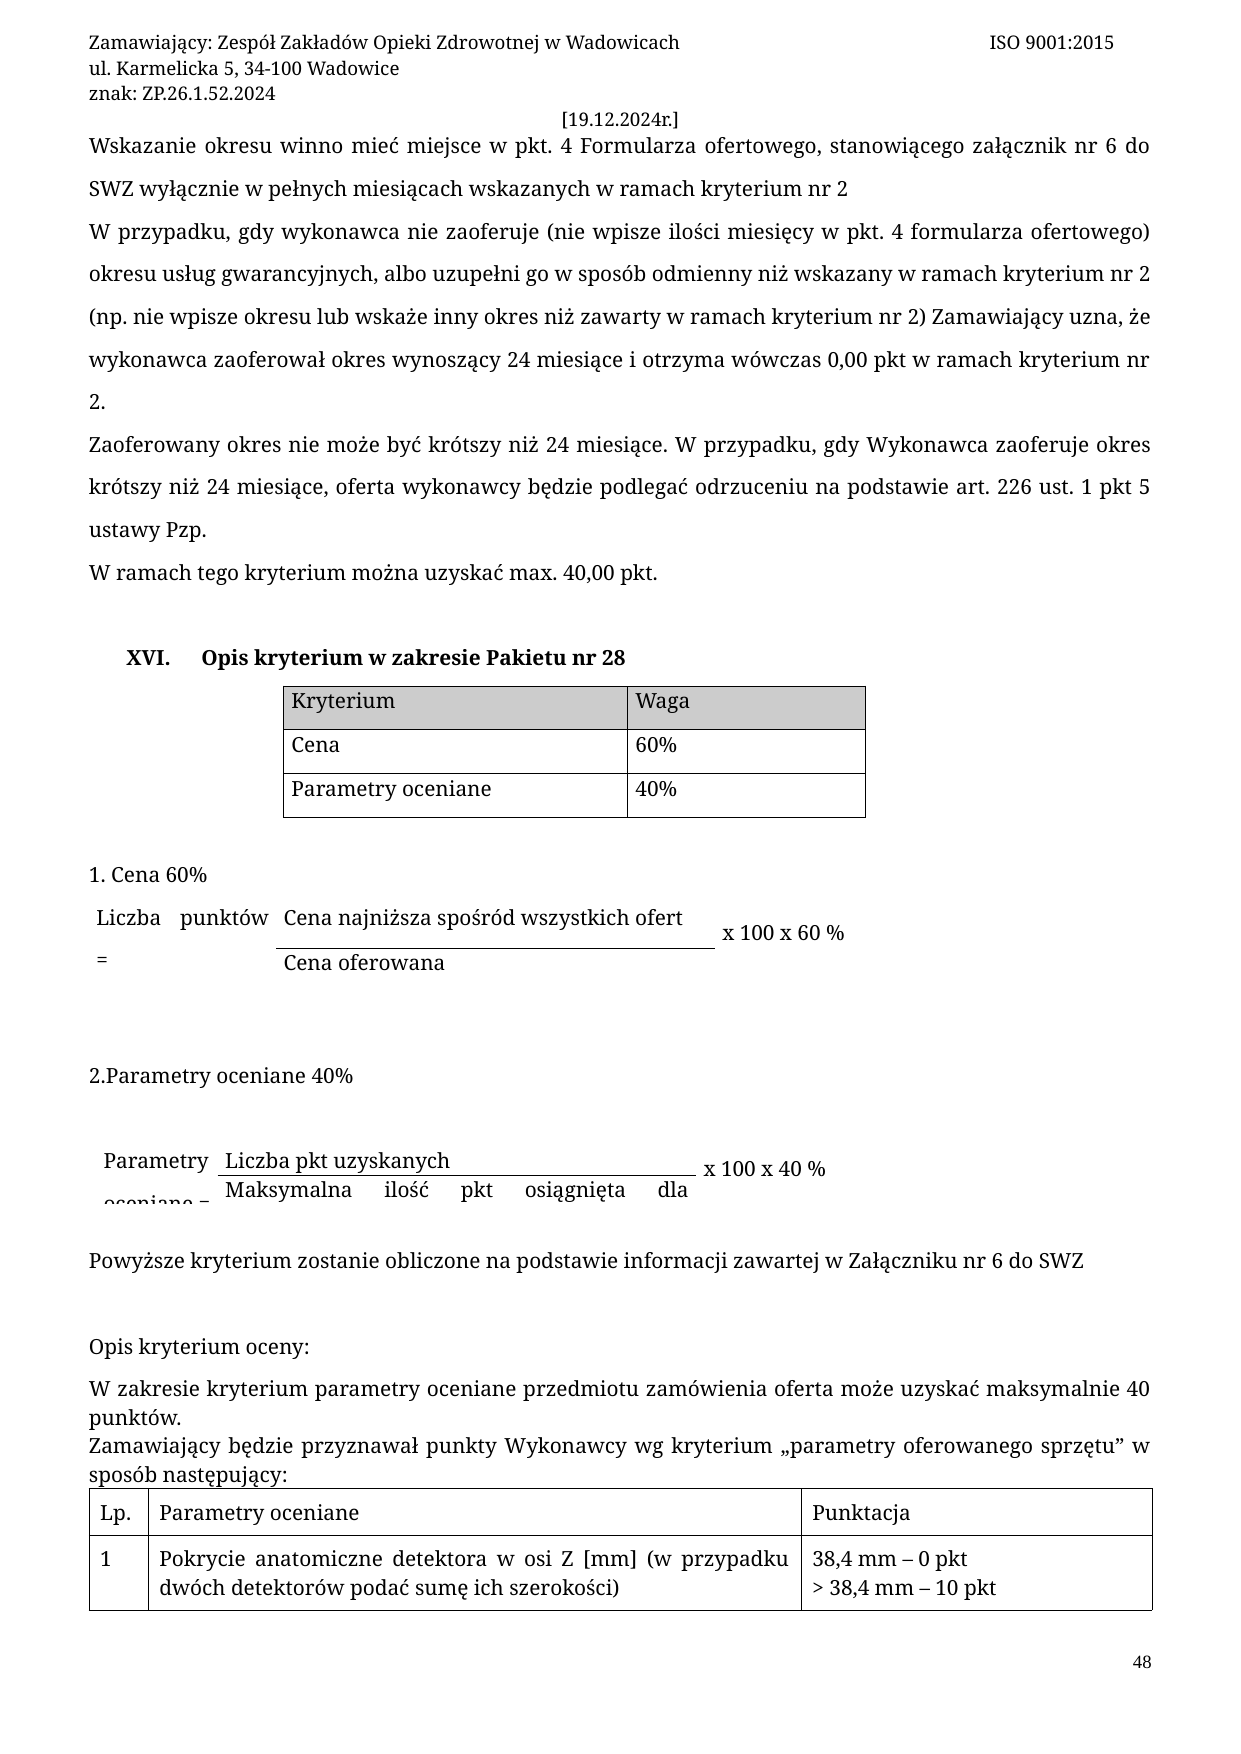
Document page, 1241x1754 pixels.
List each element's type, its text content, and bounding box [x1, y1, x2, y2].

table_header Parametry oceniane = [96, 1146, 218, 1204]
list Opis kryterium w zakresie Pakietu nr 28 [126, 643, 1152, 671]
table_header Lp. [90, 1489, 148, 1535]
table_cell 40% [628, 774, 865, 817]
table_header Kryterium [284, 687, 627, 729]
table_cell Cena oferowana [276, 949, 715, 976]
text Wskazanie okresu winno mieć miejsce w pkt. 4 Formularza ofertowego, stanowiącego załącznik nr 6 do SWZ wyłącznie w pełnych miesiącach wskazanych w ramach kryterium nr 2 [89, 132, 1152, 203]
text 2.Parametry oceniane 40% [89, 1061, 1152, 1090]
table_header Parametry oceniane [149, 1489, 801, 1535]
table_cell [802, 1536, 1152, 1610]
text Opis kryterium oceny: [89, 1332, 1152, 1360]
table_header Punktacja [802, 1489, 1152, 1535]
text W przypadku, gdy wykonawca nie zaoferuje (nie wpisze ilości miesięcy w pkt. 4 formularza ofertowego) okresu usług gwarancyjnych, albo uzupełni go w sposób odmienny niż wskazany w ramach kryterium nr 2 (np. nie wpisze okresu lub wskaże inny okres niż zawarty w ramach kryterium nr 2) Zamawiający uzna, że wykonawca zaoferował okres wynoszący 24 miesiące i otrzyma wówczas 0,00 pkt w ramach kryterium nr 2. [89, 217, 1152, 416]
table_cell Parametry oceniane [284, 774, 627, 817]
text Zamawiający będzie przyznawał punkty Wykonawcy wg kryterium „parametry oferowanego sprzętu” w sposób następujący: [89, 1431, 1152, 1488]
list 1. Cena 60% [89, 860, 1152, 889]
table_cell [149, 1536, 801, 1610]
text W ramach tego kryterium można uzyskać max. 40,00 pkt. [89, 558, 1152, 586]
table_header Liczba punktów = [89, 903, 276, 976]
text Powyższe kryterium zostanie obliczone na podstawie informacji zawartej w Załączniku nr 6 do SWZ [89, 1247, 1152, 1275]
text Zaoferowany okres nie może być krótszy niż 24 miesiące. W przypadku, gdy Wykonawca zaoferuje okres krótszy niż 24 miesiące, oferta wykonawcy będzie podlegać odrzuceniu na podstawie art. 226 ust. 1 pkt 5 ustawy Pzp. [89, 430, 1152, 543]
table_cell Cena [284, 730, 627, 773]
table_cell 60% [628, 730, 865, 773]
table_header x 100 x 60 % [715, 903, 1120, 976]
table_header Liczba pkt uzyskanych [218, 1146, 696, 1175]
table_header x 100 x 40 % [696, 1146, 964, 1204]
table_cell 1 [90, 1536, 148, 1610]
table_header Waga [628, 687, 865, 729]
table_header Cena najniższa spośród wszystkich ofert [276, 903, 715, 947]
table_cell Maksymalna ilość pkt osiągnięta dla kryterium [218, 1176, 696, 1204]
text W zakresie kryterium parametry oceniane przedmiotu zamówienia oferta może uzyskać maksymalnie 40 punktów. [89, 1374, 1152, 1431]
